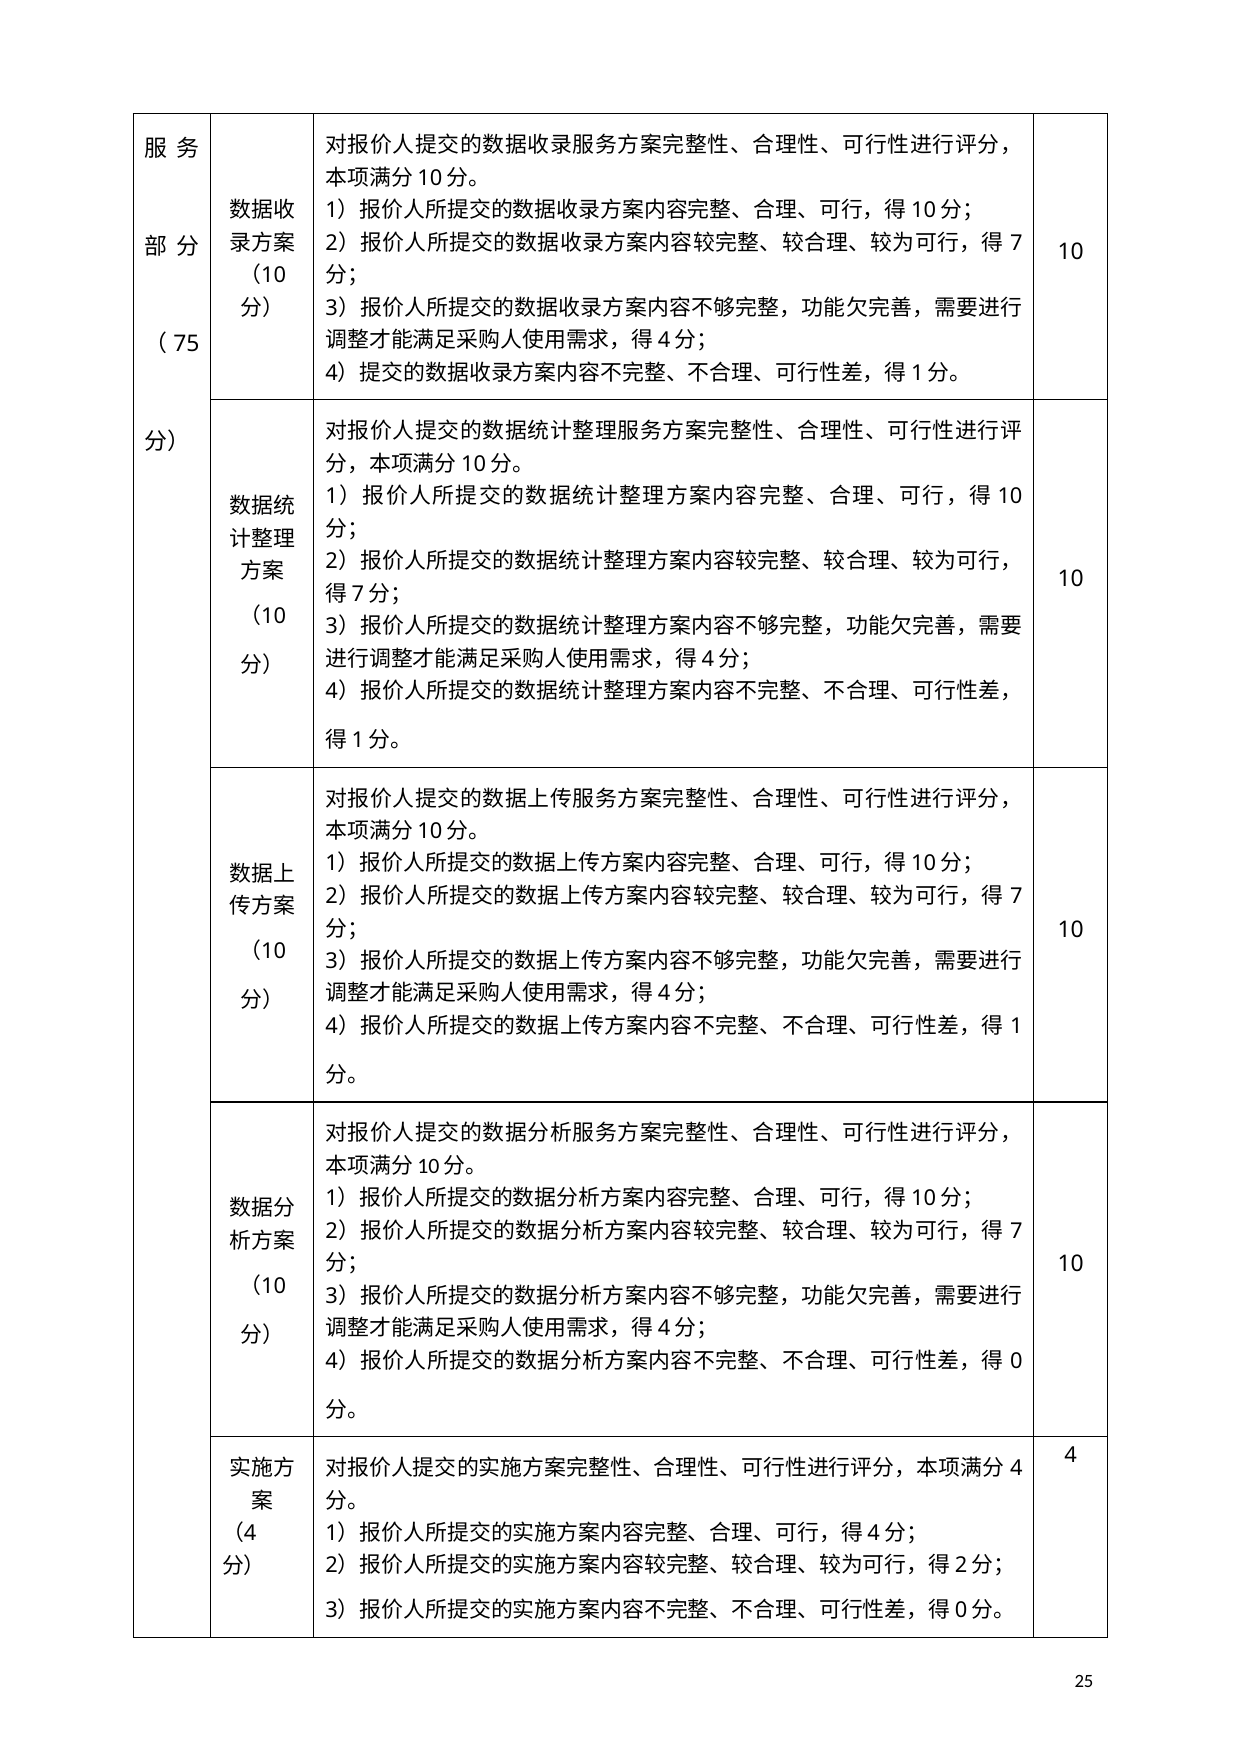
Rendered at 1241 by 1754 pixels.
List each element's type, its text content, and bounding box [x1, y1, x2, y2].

table_cell 二、技术服务部分（75分） [134, 114, 210, 1637]
table_cell 10 [1034, 400, 1107, 767]
table_cell 实施方案 （4分） [211, 1437, 313, 1637]
table_cell 4 [1034, 1437, 1107, 1637]
table_cell 对报价人提交的数据上传服务方案完整性、合理性、可行性进行评分，本项满分10分。 1）报价人所提交的数据上传方案内容完整、合理、可行，得10分； 2）报价人所提交的数据上传方案内容较完整、较合理、较为可行，得7分； 3）报价人所提交的数据上传方案内容不够完整，功能欠完善，需要进行调整才能满足采购人使用需求，得4分； 4）报价人所提交的数据上传方案内容不完整、不合理、可行性差，得1分。 [314, 768, 1033, 1101]
table_cell 10 [1034, 114, 1107, 399]
table_cell 数据上传方案 （10分） [211, 768, 313, 1101]
table_cell 数据收录方案（10分） [211, 114, 313, 399]
table_cell 对报价人提交的数据统计整理服务方案完整性、合理性、可行性进行评分，本项满分10分。 1）报价人所提交的数据统计整理方案内容完整、合理、可行，得10分； 2）报价人所提交的数据统计整理方案内容较完整、较合理、较为可行，得7分； 3）报价人所提交的数据统计整理方案内容不够完整，功能欠完善，需要进行调整才能满足采购人使用需求，得4分； 4）报价人所提交的数据统计整理方案内容不完整、不合理、可行性差，得1分。 [314, 400, 1033, 767]
table_cell 数据统计整理方案 （10分） [211, 400, 313, 767]
table_cell 10 [1034, 768, 1107, 1101]
table_cell 数据分析方案 （10分） [211, 1103, 313, 1436]
table_cell 10 [1034, 1103, 1107, 1436]
table_cell 对报价人提交的实施方案完整性、合理性、可行性进行评分，本项满分4分。 1）报价人所提交的实施方案内容完整、合理、可行，得4分； 2）报价人所提交的实施方案内容较完整、较合理、较为可行，得2分； 3）报价人所提交的实施方案内容不完整、不合理、可行性差，得0分。 [314, 1437, 1033, 1637]
table_cell 对报价人提交的数据收录服务方案完整性、合理性、可行性进行评分，本项满分10分。 1）报价人所提交的数据收录方案内容完整、合理、可行，得10分； 2）报价人所提交的数据收录方案内容较完整、较合理、较为可行，得7分； 3）报价人所提交的数据收录方案内容不够完整，功能欠完善，需要进行调整才能满足采购人使用需求，得4分； 4）提交的数据收录方案内容不完整、不合理、可行性差，得1分。 [314, 114, 1033, 399]
table_cell 对报价人提交的数据分析服务方案完整性、合理性、可行性进行评分，本项满分10分。 1）报价人所提交的数据分析方案内容完整、合理、可行，得10分； 2）报价人所提交的数据分析方案内容较完整、较合理、较为可行，得7分； 3）报价人所提交的数据分析方案内容不够完整，功能欠完善，需要进行调整才能满足采购人使用需求，得4分； 4）报价人所提交的数据分析方案内容不完整、不合理、可行性差，得0分。 [314, 1103, 1033, 1436]
